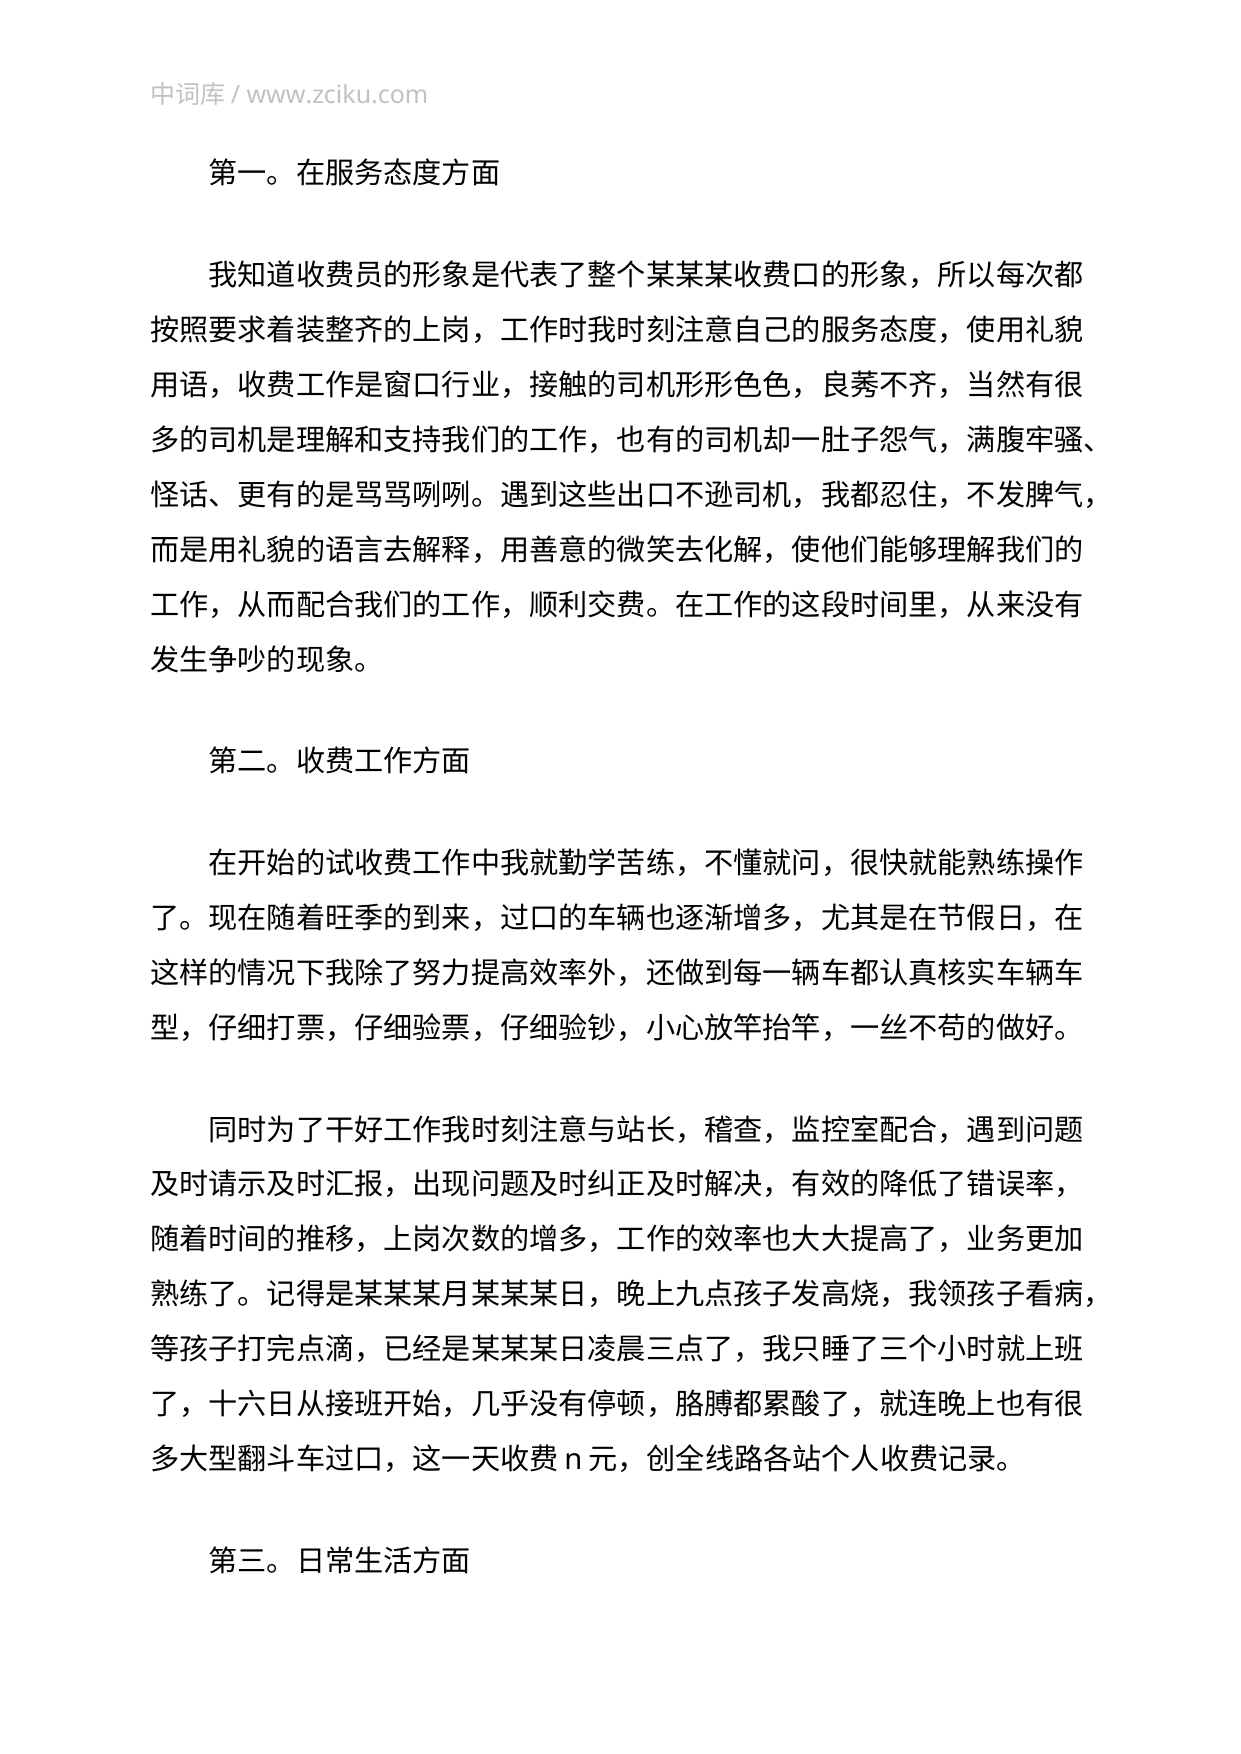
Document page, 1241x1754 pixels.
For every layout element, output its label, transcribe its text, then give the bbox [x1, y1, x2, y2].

text 第二。收费工作方面 [150, 738, 1090, 780]
text 在开始的试收费工作中我就勤学苦练，不懂就问，很快就能熟练操作了。现在随着旺季的到来，过口的车辆也逐渐增多，尤其是在节假日，在这样的情况下我除了努力提高效率外，还做到每一辆车都认真核实车辆车型，仔细打票，仔细验票，仔细验钞，小心放竿抬竿，一丝不苟的做好。 [150, 839, 1090, 1047]
text 第一。在服务态度方面 [150, 150, 1090, 192]
text 同时为了干好工作我时刻注意与站长，稽查，监控室配合，遇到问题及时请示及时汇报，出现问题及时纠正及时解决，有效的降低了错误率，随着时间的推移，上岗次数的增多，工作的效率也大大提高了，业务更加熟练了。记得是某某某月某某某日，晚上九点孩子发高烧，我领孩子看病，等孩子打完点滴，已经是某某某日凌晨三点了，我只睡了三个小时就上班了，十六日从接班开始，几乎没有停顿，胳膊都累酸了，就连晚上也有很多大型翻斗车过口，这一天收费n元，创全线路各站个人收费记录。 [150, 1106, 1090, 1478]
text 第三。日常生活方面 [150, 1537, 1090, 1580]
text 我知道收费员的形象是代表了整个某某某收费口的形象，所以每次都按照要求着装整齐的上岗，工作时我时刻注意自己的服务态度，使用礼貌用语，收费工作是窗口行业，接触的司机形形色色，良莠不齐，当然有很多的司机是理解和支持我们的工作，也有的司机却一肚子怨气，满腹牢骚、怪话、更有的是骂骂咧咧。遇到这些出口不逊司机，我都忍住，不发脾气，而是用礼貌的语言去解释，用善意的微笑去化解，使他们能够理解我们的工作，从而配合我们的工作，顺利交费。在工作的这段时间里，从来没有发生争吵的现象。 [150, 252, 1090, 678]
